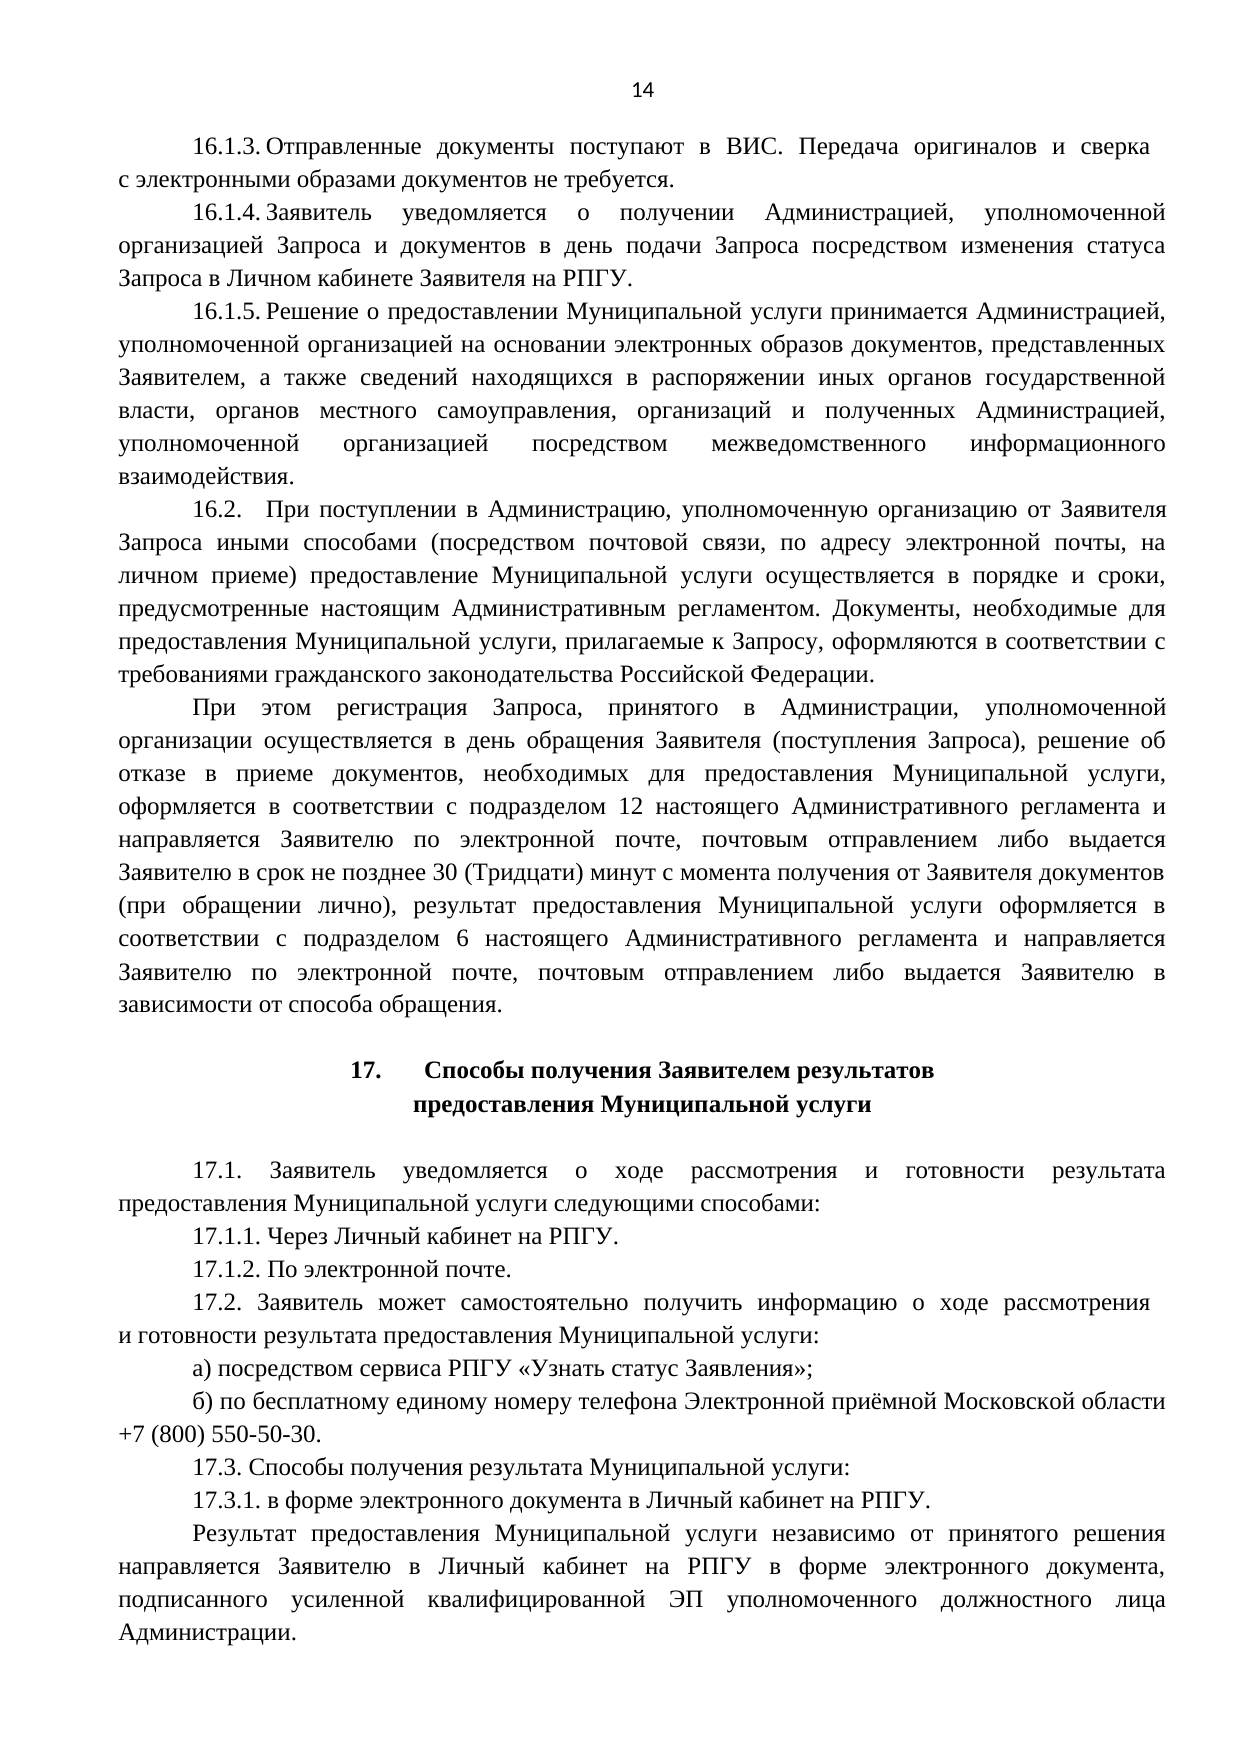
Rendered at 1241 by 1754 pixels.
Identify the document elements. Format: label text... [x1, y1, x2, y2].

list При этом регистрация Запроса, принятого в Администрации, уполномоченной организации осуществляется в день обращения Заявителя (поступления Запроса), решение об отказе в приеме документов, необходимых для предоставления Муниципальной услуги, оформляется в соответствии с подразделом 12 настоящего Административного регламента и направляется Заявителю по электронной почте, почтовым отправлением либо выдается Заявителю в срок не позднее 30 (Тридцати) минут с момента получения от Заявителя документов (при обращении лично), результат предоставления Муниципальной услуги оформляется в соответствии с подразделом 6 настоящего Административного регламента и направляется Заявителю по электронной почте, почтовым отправлением либо выдается Заявителю в зависимости от способа обращения. [118, 692, 1167, 1018]
list 17.1. Заявитель уведомляется о ходе рассмотрения и готовности результата предоставления Муниципальной услуги следующими способами: [118, 1155, 1167, 1216]
list предоставления Муниципальной услуги [118, 1089, 1167, 1117]
list 17.1.1. Через Личный кабинет на РПГУ. [118, 1221, 1167, 1249]
list Решение о предоставлении Муниципальной услуги принимается Администрацией, уполномоченной организацией на основании электронных образов документов, представленных Заявителем, а также сведений находящихся в распоряжении иных органов государственной власти, органов местного самоуправления, организаций и полученных Администрацией, уполномоченной организацией посредством межведомственного информационного взаимодействия. [118, 296, 1167, 490]
list 17.3. Способы получения результата Муниципальной услуги: [118, 1452, 1167, 1481]
list 17.2. Заявитель может самостоятельно получить информацию о ходе рассмотрения и готовности результата предоставления Муниципальной услуги: [118, 1287, 1167, 1348]
text Результат предоставления Муниципальной услуги независимо от принятого решения направляется Заявителю в Личный кабинет на РПГУ в форме электронного документа, подписанного усиленной квалифицированной ЭП уполномоченного должностного лица Администрации. [118, 1518, 1167, 1646]
list При поступлении в Администрацию, уполномоченную организацию от Заявителя Запроса иными способами (посредством почтовой связи, по адресу электронной почты, на личном приеме) предоставление Муниципальной услуги осуществляется в порядке и сроки, предусмотренные настоящим Административным регламентом. Документы, необходимые для предоставления Муниципальной услуги, прилагаемые к Запросу, оформляются в соответствии с требованиями гражданского законодательства Российской Федерации. [118, 494, 1167, 688]
list 17.3.1. в форме электронного документа в Личный кабинет на РПГУ. [118, 1485, 1167, 1514]
list Заявитель уведомляется о получении Администрацией, уполномоченной организацией Запроса и документов в день подачи Запроса посредством изменения статуса Запроса в Личном кабинете Заявителя на РПГУ. [118, 197, 1167, 292]
list а) посредством сервиса РПГУ «Узнать статус Заявления»; [118, 1353, 1167, 1382]
list 17.1.2. По электронной почте. [118, 1254, 1167, 1282]
list б) по бесплатному единому номеру телефона Электронной приёмной Московской области +7 (800) 550-50-30. [118, 1386, 1167, 1448]
list Способы получения Заявителем результатов [118, 1056, 1167, 1084]
list Отправленные документы поступают в ВИС. Передача оригиналов и сверка с электронными образами документов не требуется. [118, 131, 1167, 193]
